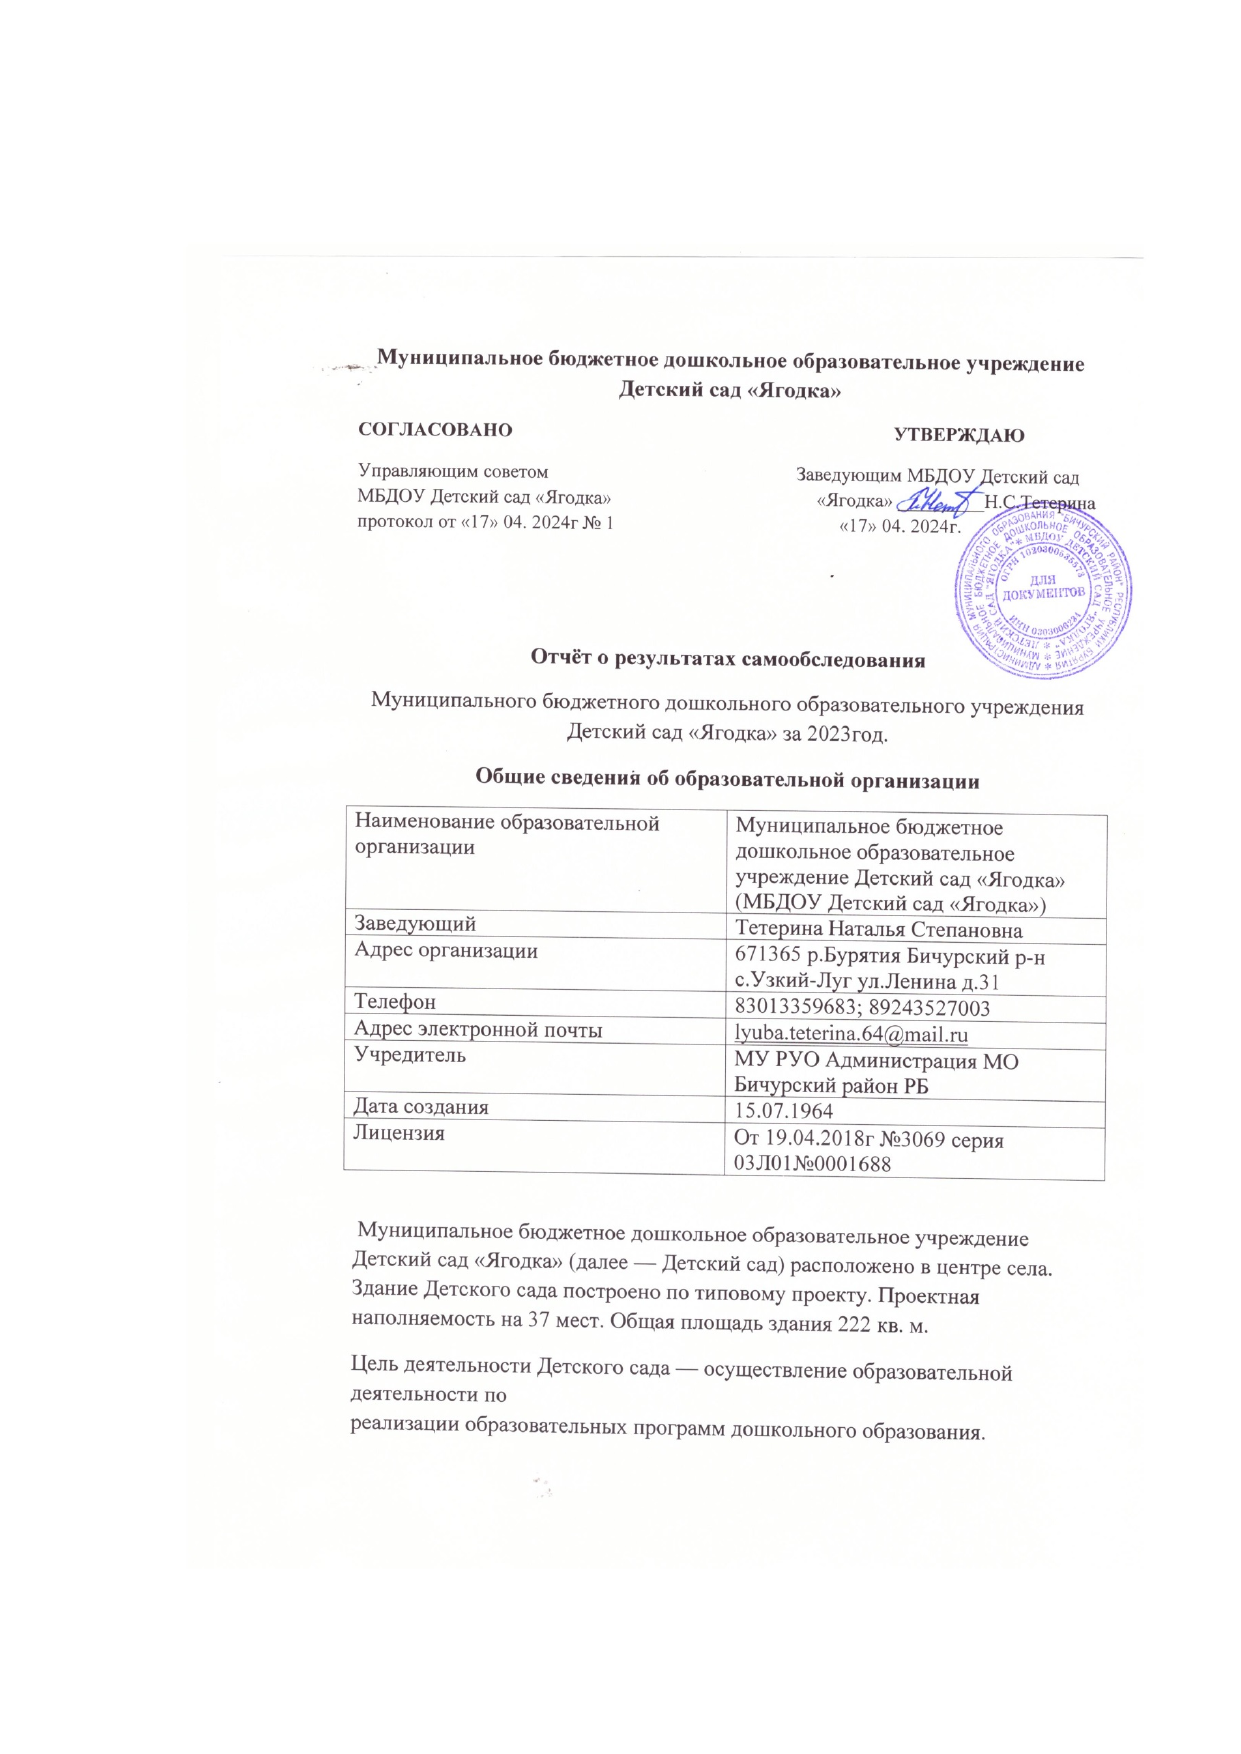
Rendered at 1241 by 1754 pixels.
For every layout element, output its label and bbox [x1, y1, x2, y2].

picture [177, 236, 1152, 1577]
